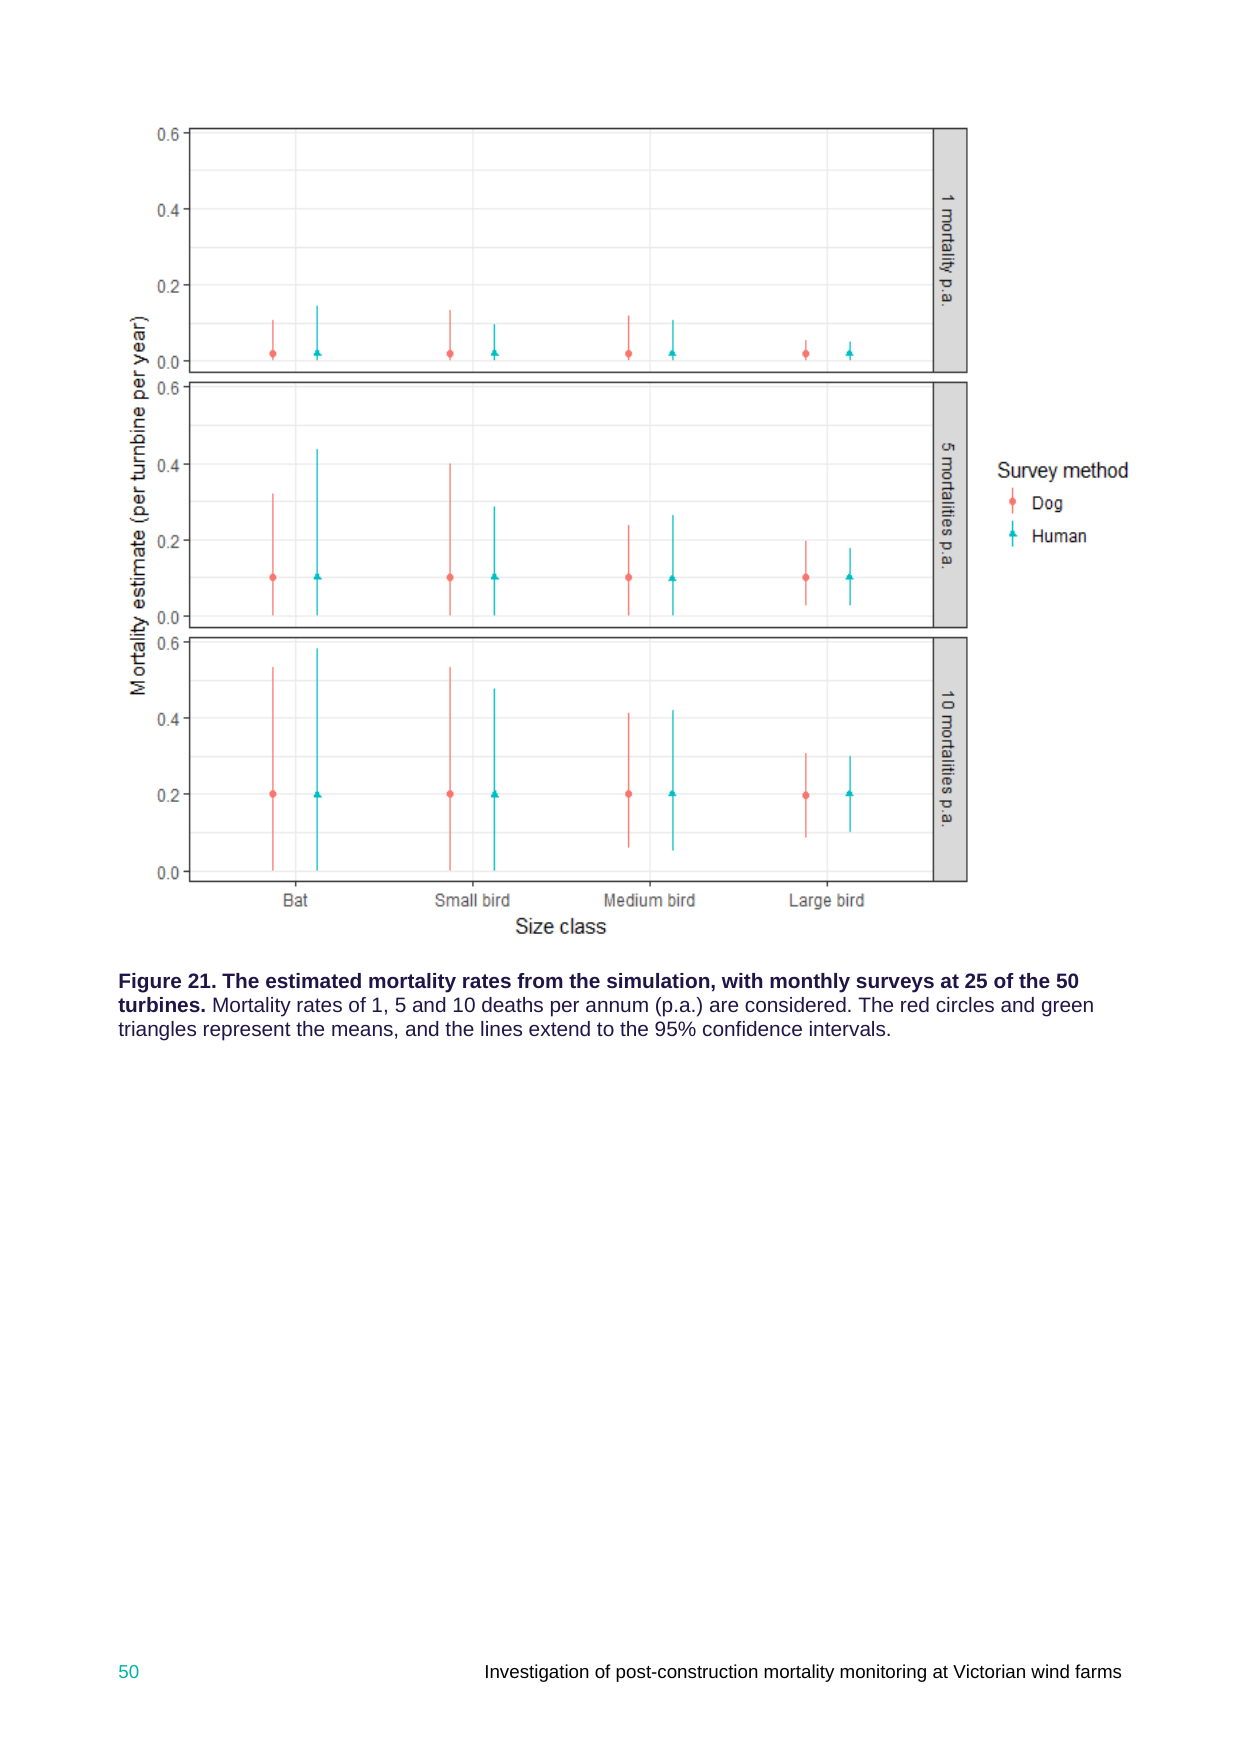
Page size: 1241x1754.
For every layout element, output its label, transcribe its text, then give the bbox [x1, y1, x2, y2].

text Figure 21. The estimated mortality rates from the simulation, with monthly surveys at 25 of the 50 turbines. Mortality rates of 1, 5 and 10 deaths per annum (p.a.) are considered. The red circles and green triangles represent the means, and the lines extend to the 95% confidence intervals. [118, 969, 1122, 1041]
picture [118, 118, 1149, 944]
